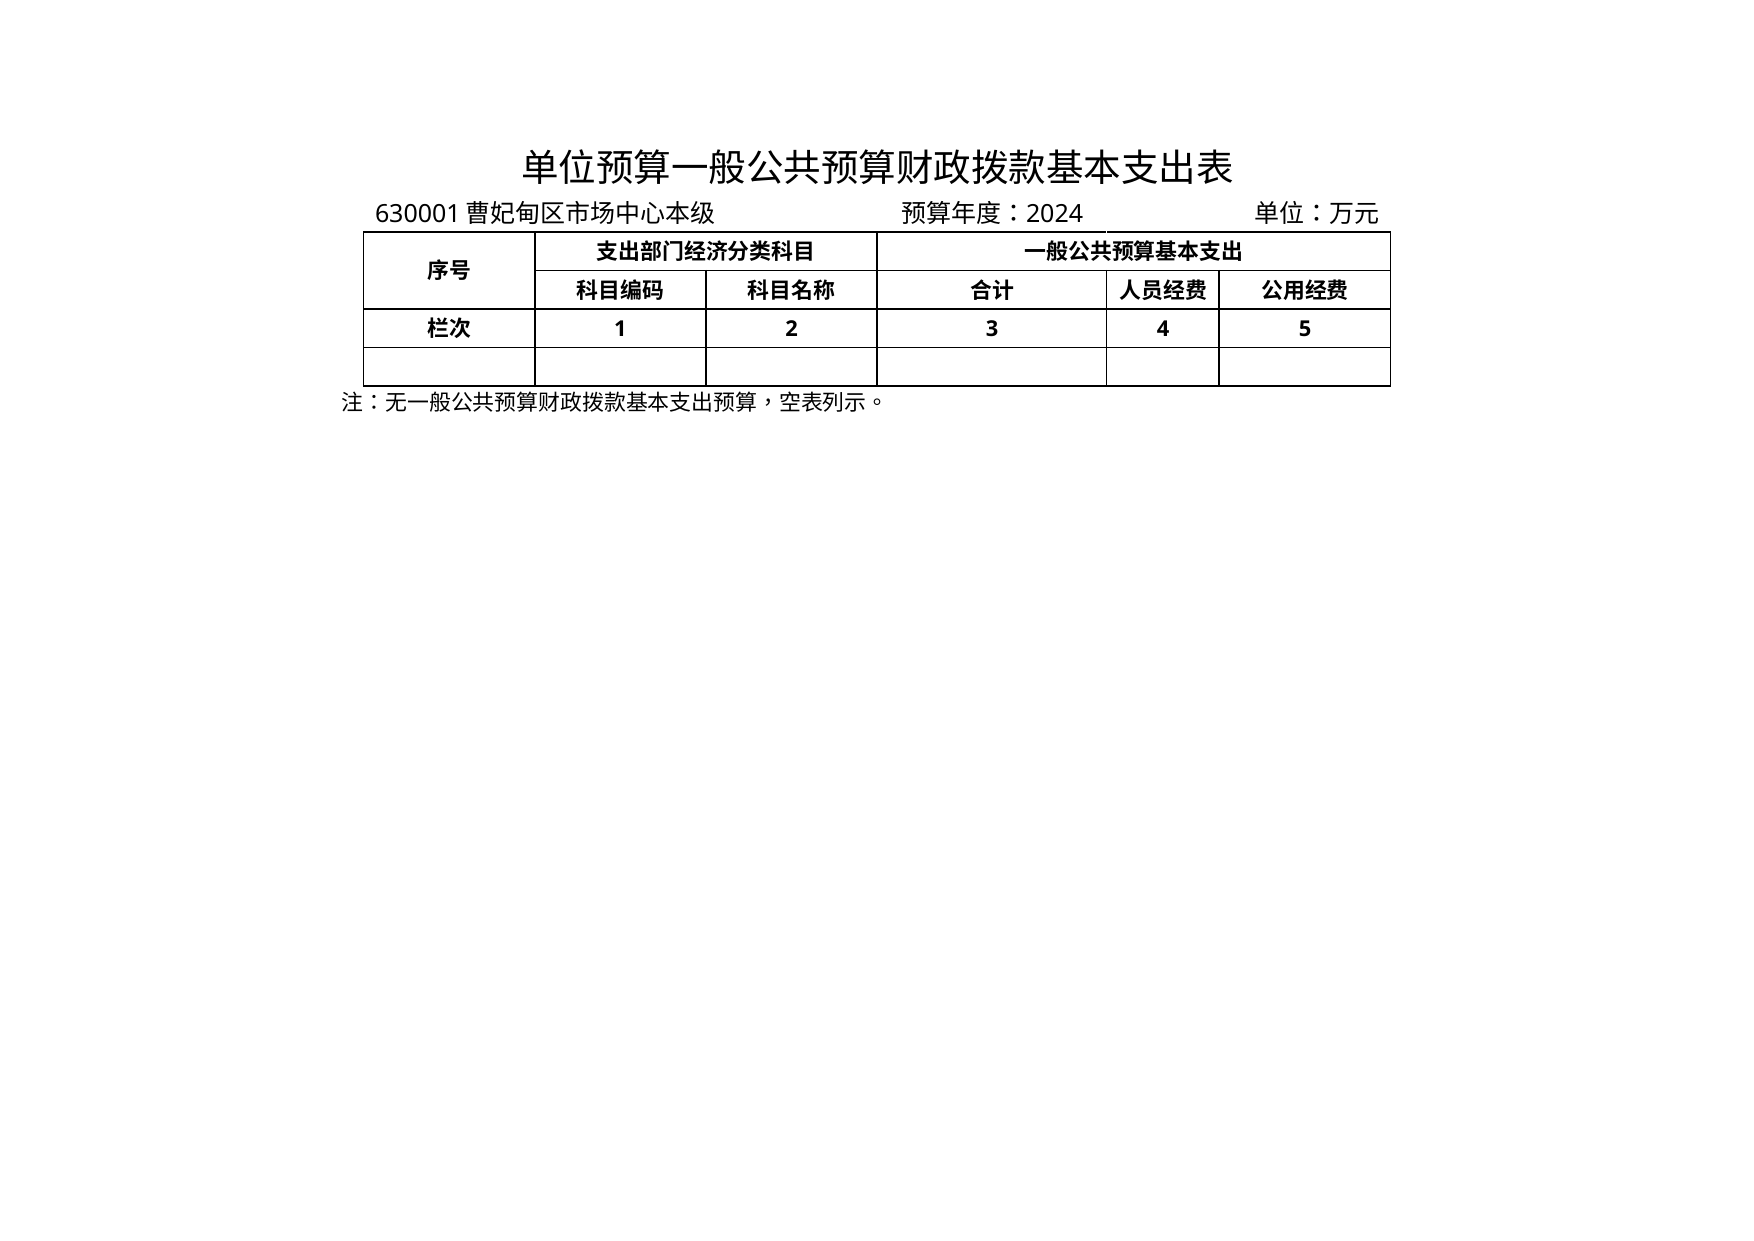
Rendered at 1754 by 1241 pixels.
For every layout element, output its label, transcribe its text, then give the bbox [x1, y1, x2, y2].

table_cell [536, 348, 705, 385]
table_cell 4 [1107, 310, 1218, 347]
table_cell [707, 348, 876, 385]
table_cell 1 [536, 310, 705, 347]
table_header 预算年度：2024 [878, 195, 1106, 231]
table_cell 人员经费 [1107, 271, 1218, 308]
table_cell 5 [1220, 310, 1390, 347]
table_cell 栏次 [364, 310, 534, 347]
table_header 630001曹妃甸区市场中心本级 [364, 195, 876, 231]
table_cell [364, 348, 534, 385]
table_cell 3 [878, 310, 1106, 347]
table_cell [1220, 348, 1390, 385]
table_cell 序号 [364, 233, 534, 308]
table_cell 支出部门经济分类科目 [536, 233, 876, 270]
table_cell 科目编码 [536, 271, 705, 308]
table_cell 一般公共预算基本支出 [878, 233, 1390, 270]
table_cell 科目名称 [707, 271, 876, 308]
table_cell [1107, 348, 1218, 385]
table_cell 合计 [878, 271, 1106, 308]
table_cell 2 [707, 310, 876, 347]
text 注：无一般公共预算财政拨款基本支出预算，空表列示。 [106, 387, 1648, 416]
text 单位预算一般公共预算财政拨款基本支出表 [106, 142, 1648, 193]
table_cell 公用经费 [1220, 271, 1390, 308]
table_header 单位：万元 [1107, 195, 1390, 231]
table_cell [878, 348, 1106, 385]
